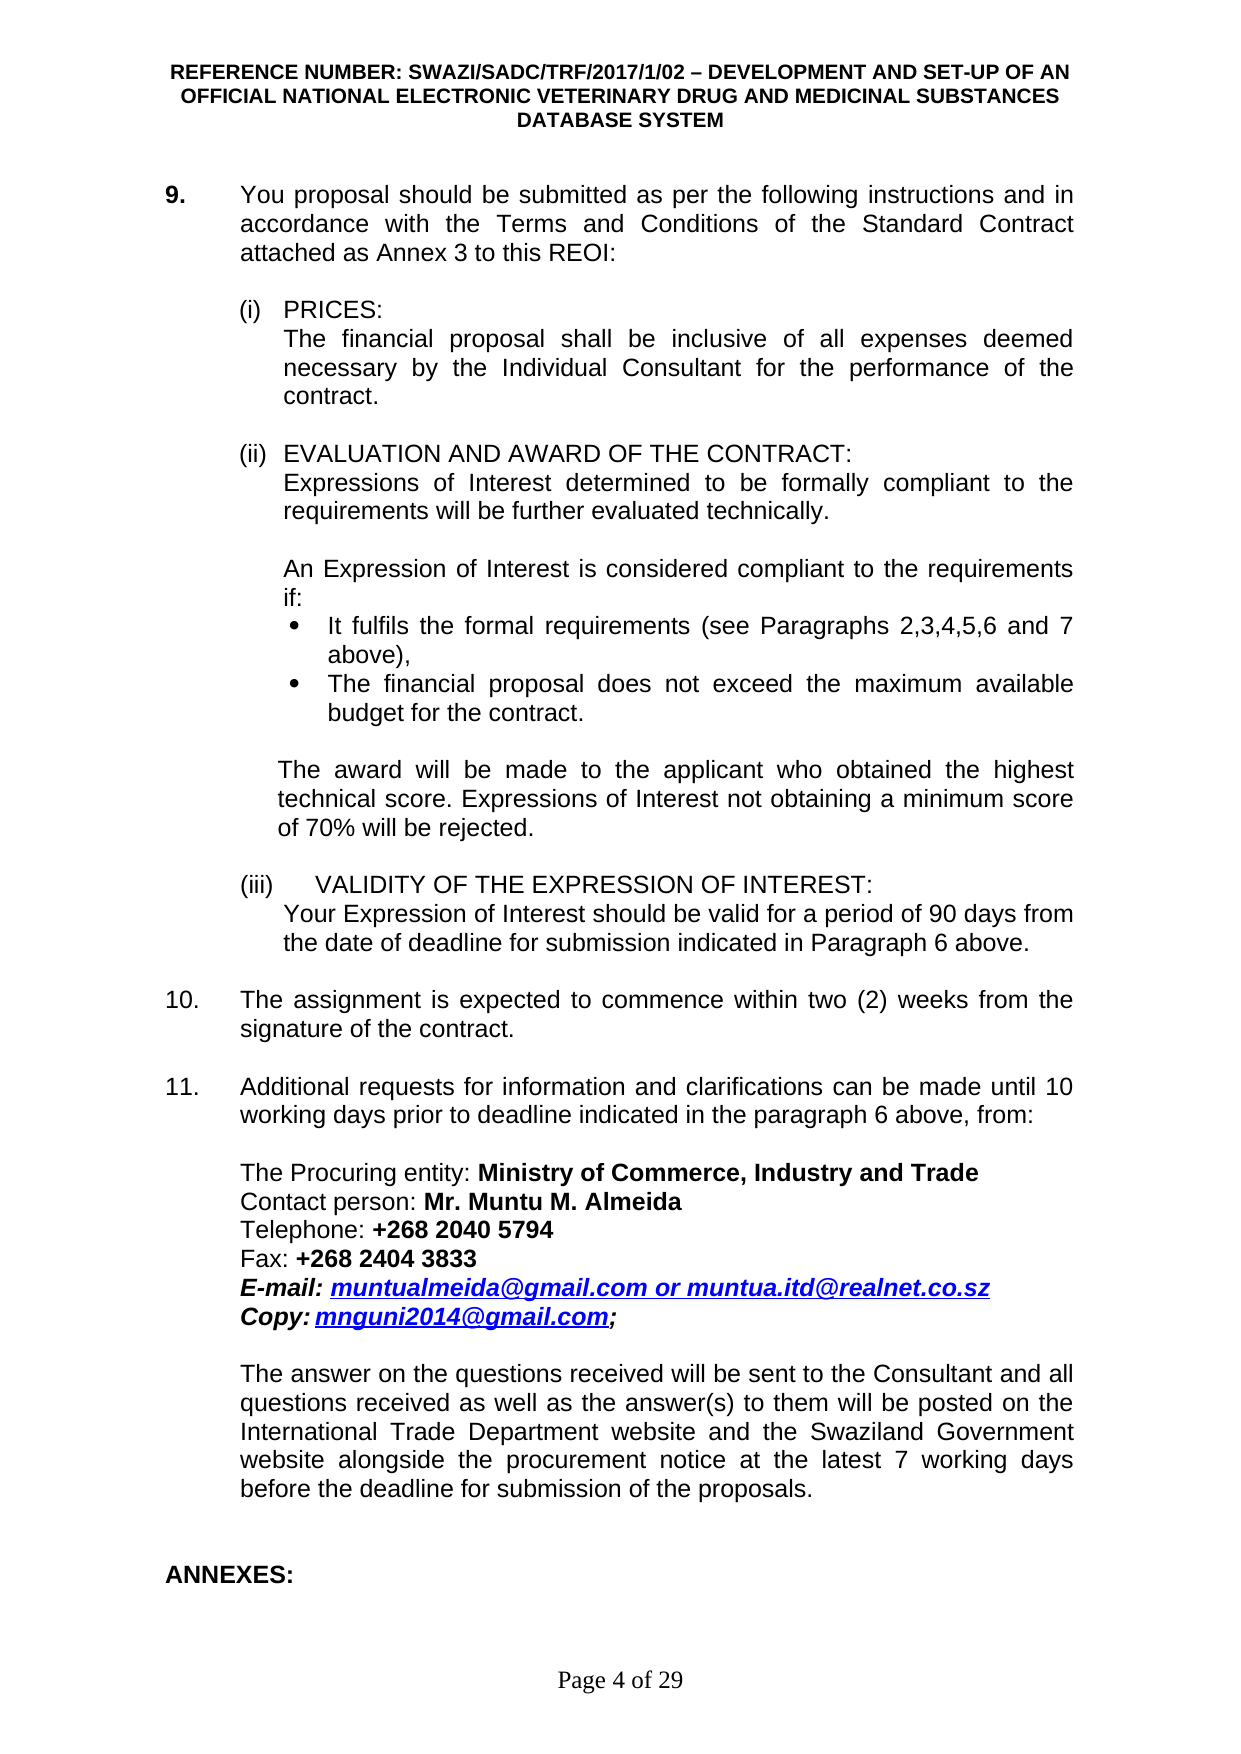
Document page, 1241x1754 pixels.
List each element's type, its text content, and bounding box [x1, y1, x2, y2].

text E-mail: muntualmeida@gmail.com or muntua.itd@realnet.co.sz [165, 1273, 1075, 1301]
text ANNEXES: [165, 1560, 1075, 1589]
text (ii) EVALUATION AND AWARD OF THE CONTRACT: [239, 439, 1075, 467]
text The Procuring entity: Ministry of Commerce, Industry and Trade [165, 1158, 1075, 1186]
text 11. Additional requests for information and clarifications can be made until 10 working days prior to deadline indicated in the paragraph 6 above, from: [165, 1071, 1075, 1129]
text The award will be made to the applicant who obtained the highest technical score. Expressions of Interest not obtaining a minimum score of 70% will be rejected. [277, 755, 1075, 841]
text Copy: mnguni2014@gmail.com; [165, 1301, 1075, 1330]
text Contact person: Mr. Muntu M. Almeida [165, 1186, 1075, 1215]
text 10. The assignment is expected to commence within two (2) weeks from the signature of the contract. [165, 985, 1075, 1043]
text (iii) VALIDITY OF THE EXPRESSION OF INTEREST: [240, 870, 1075, 899]
text Telephone: +268 2040 5794 [165, 1215, 1075, 1244]
text 9. You proposal should be submitted as per the following instructions and in accordance with the Terms and Conditions of the Standard Contract attached as Annex 3 to this REOI: [165, 180, 1075, 266]
text The financial proposal shall be inclusive of all expenses deemed necessary by the Individual Consultant for the performance of the contract. [283, 324, 1075, 410]
text The answer on the questions received will be sent to the Consultant and all questions received as well as the answer(s) to them will be posted on the International Trade Department website and the Swaziland Government website alongside the procurement notice at the latest 7 working days before the deadline for submission of the proposals. [165, 1359, 1075, 1503]
text An Expression of Interest is considered compliant to the requirements if: [283, 554, 1075, 611]
list The financial proposal does not exceed the maximum available budget for the contract. [290, 669, 1075, 726]
text (i) PRICES: [239, 295, 1075, 324]
text Expressions of Interest determined to be formally compliant to the requirements will be further evaluated technically. [283, 467, 1075, 525]
list It fulfils the formal requirements (see Paragraphs 2,3,4,5,6 and 7 above), [290, 611, 1075, 669]
text Fax: +268 2404 3833 [165, 1244, 1075, 1273]
text Your Expression of Interest should be valid for a period of 90 days from the date of deadline for submission indicated in Paragraph 6 above. [283, 899, 1075, 956]
